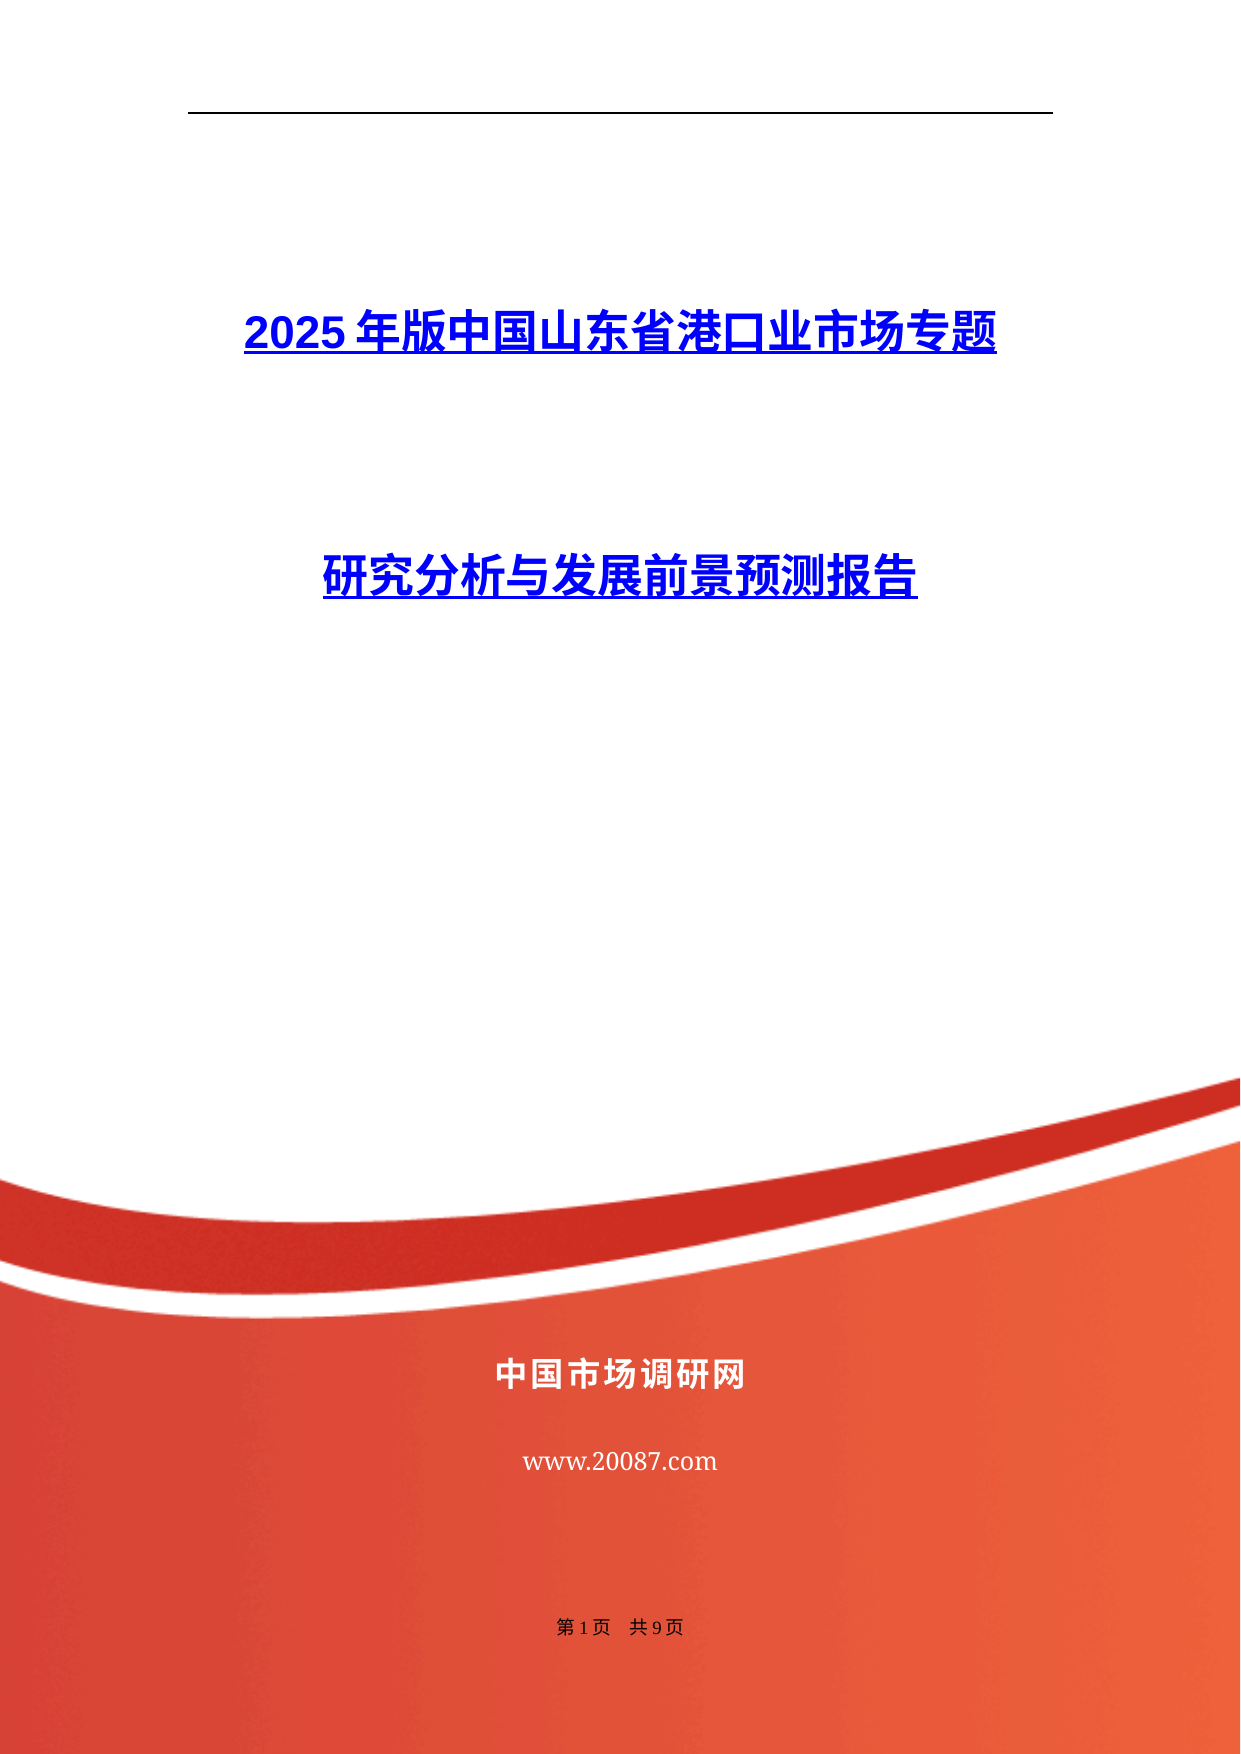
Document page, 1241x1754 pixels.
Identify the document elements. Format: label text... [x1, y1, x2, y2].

subtitle 中国市场调研网 [187, 1339, 1053, 1404]
text www.20087.com [187, 1428, 1053, 1493]
table_header 2025年版中国山东省港口业市场专题研究分析与发展前景预测报告 [188, 207, 1053, 773]
picture [0, 1006, 1241, 1754]
